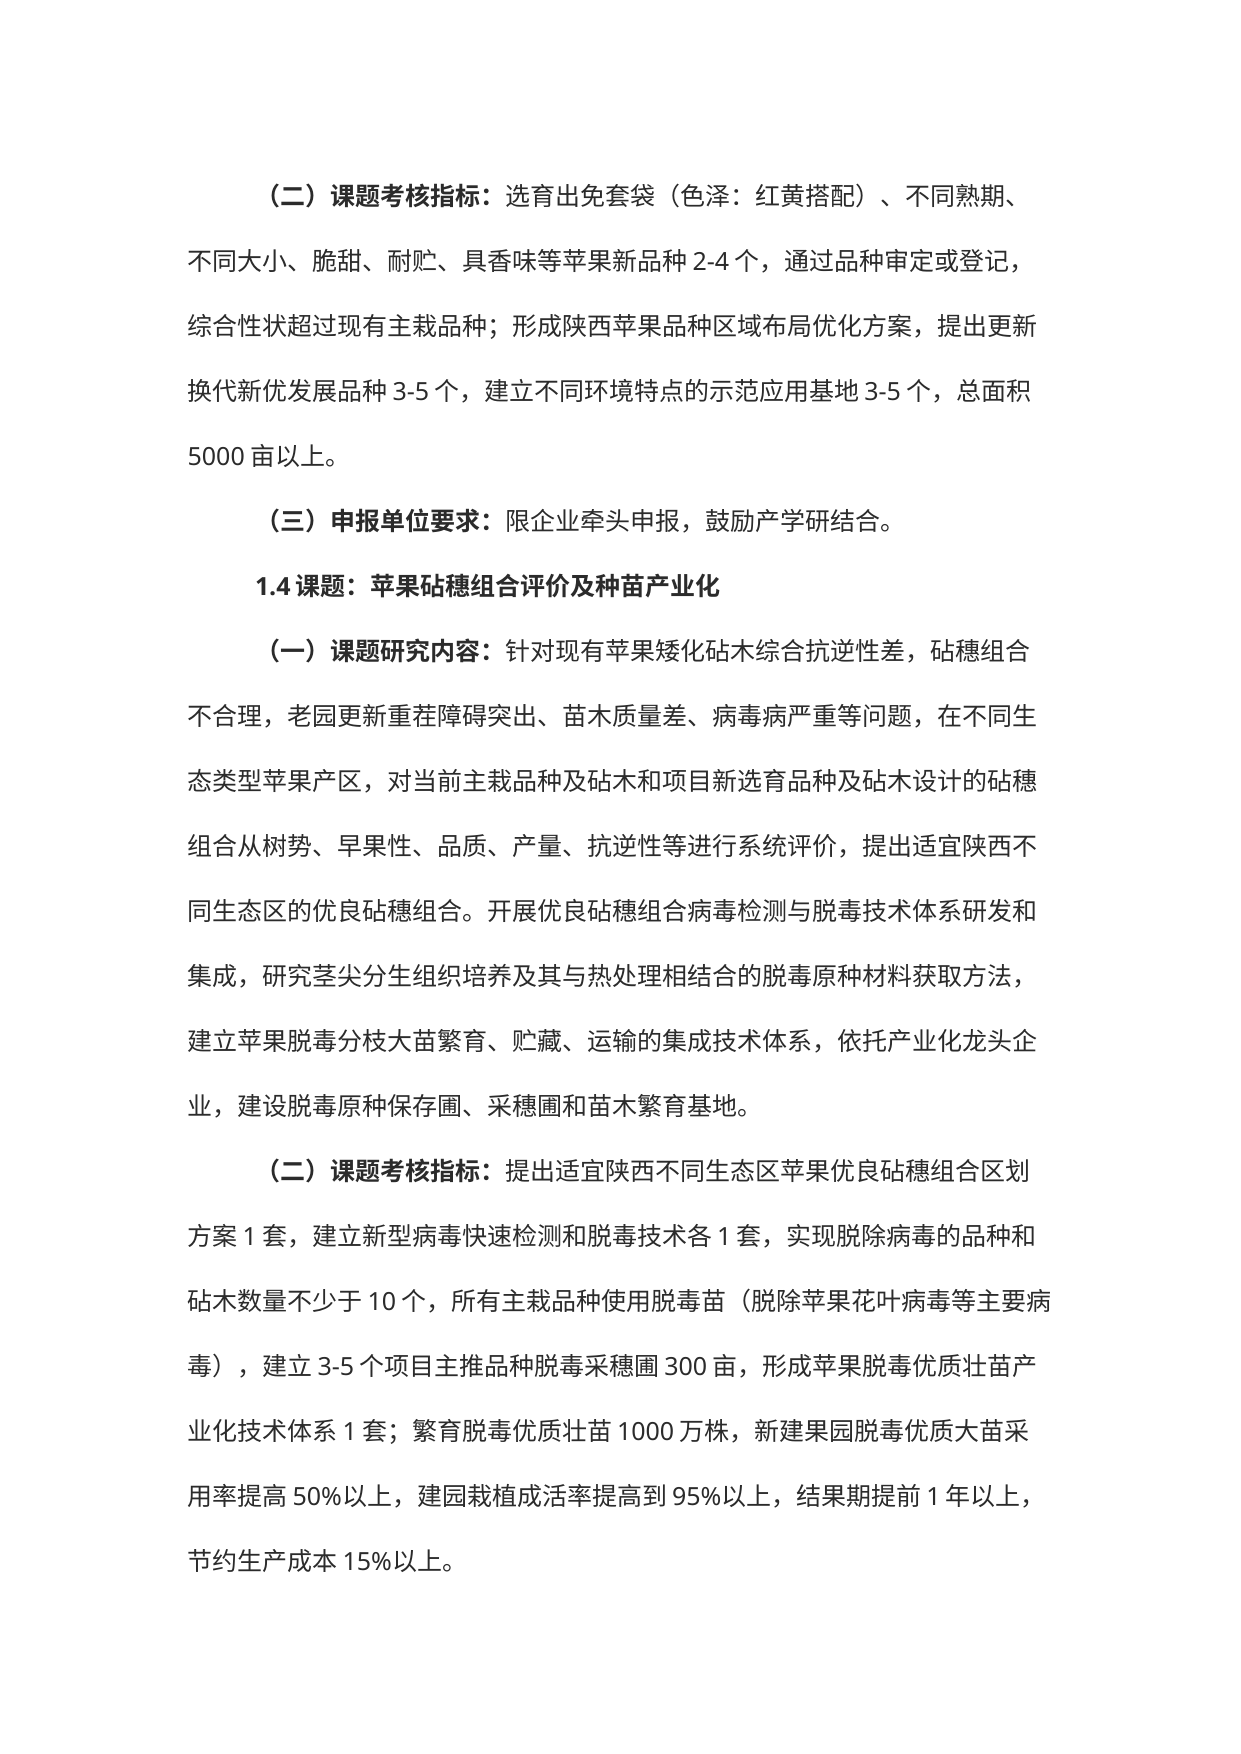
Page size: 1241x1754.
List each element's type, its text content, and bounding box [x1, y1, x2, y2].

text （三）申报单位要求：限企业牵头申报，鼓励产学研结合。 [187, 487, 1053, 552]
text 1.4课题：苹果砧穗组合评价及种苗产业化 [187, 552, 1053, 617]
text （二）课题考核指标：提出适宜陕西不同生态区苹果优良砧穗组合区划方案1套，建立新型病毒快速检测和脱毒技术各1套，实现脱除病毒的品种和砧木数量不少于10个，所有主栽品种使用脱毒苗（脱除苹果花叶病毒等主要病毒），建立3-5个项目主推品种脱毒采穗圃300亩，形成苹果脱毒优质壮苗产业化技术体系1套；繁育脱毒优质壮苗1000万株，新建果园脱毒优质大苗采用率提高50%以上，建园栽植成活率提高到95%以上，结果期提前1年以上，节约生产成本15%以上。 [187, 1137, 1053, 1592]
text （一）课题研究内容：针对现有苹果矮化砧木综合抗逆性差，砧穗组合不合理，老园更新重茬障碍突出、苗木质量差、病毒病严重等问题，在不同生态类型苹果产区，对当前主栽品种及砧木和项目新选育品种及砧木设计的砧穗组合从树势、早果性、品质、产量、抗逆性等进行系统评价，提出适宜陕西不同生态区的优良砧穗组合。开展优良砧穗组合病毒检测与脱毒技术体系研发和集成，研究茎尖分生组织培养及其与热处理相结合的脱毒原种材料获取方法，建立苹果脱毒分枝大苗繁育、贮藏、运输的集成技术体系，依托产业化龙头企业，建设脱毒原种保存圃、采穗圃和苗木繁育基地。 [187, 617, 1053, 1137]
text （二）课题考核指标：选育出免套袋（色泽：红黄搭配）、不同熟期、不同大小、脆甜、耐贮、具香味等苹果新品种2-4个，通过品种审定或登记，综合性状超过现有主栽品种；形成陕西苹果品种区域布局优化方案，提出更新换代新优发展品种3-5个，建立不同环境特点的示范应用基地3-5个，总面积5000亩以上。 [187, 162, 1053, 487]
